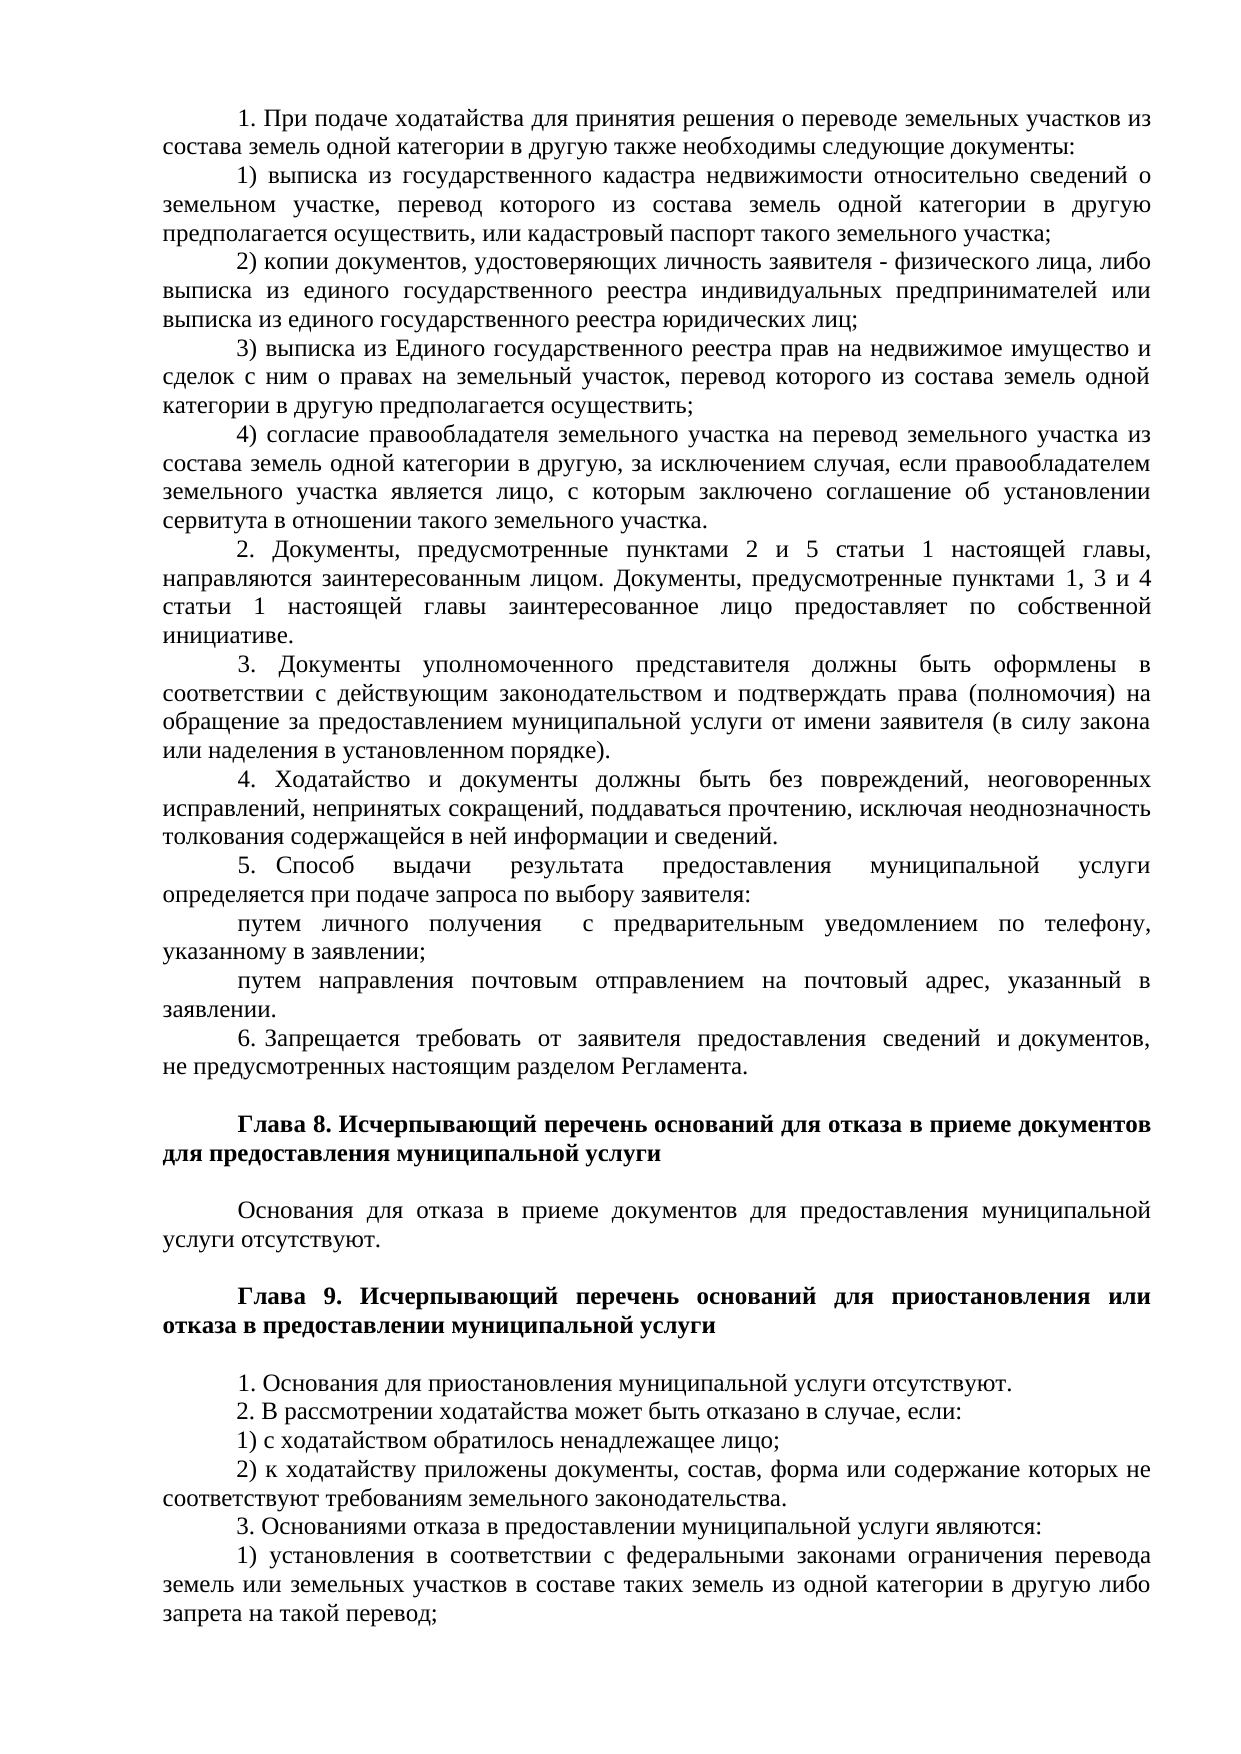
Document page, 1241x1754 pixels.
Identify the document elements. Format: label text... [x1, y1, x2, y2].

text путем личного получения с предварительным уведомлением по телефону, указанному в заявлении; [162, 908, 1152, 965]
text 4) согласие правообладателя земельного участка на перевод земельного участка из состава земель одной категории в другую, за исключением случая, если правообладателем земельного участка является лицо, с которым заключено соглашение об установлении сервитута в отношении такого земельного участка. [162, 419, 1152, 534]
text путем направления почтовым отправлением на почтовый адрес, указанный в заявлении. [162, 965, 1152, 1023]
text Глава 9. Исчерпывающий перечень оснований для приостановления или отказа в предоставлении муниципальной услуги [162, 1281, 1152, 1339]
text 3) выписка из Единого государственного реестра прав на недвижимое имущество и сделок с ним о правах на земельный участок, перевод которого из состава земель одной категории в другую предполагается осуществить; [162, 333, 1152, 419]
text 2. В рассмотрении ходатайства может быть отказано в случае, если: [162, 1396, 1152, 1425]
text 6. Запрещается требовать от заявителя предоставления сведений и документов, не предусмотренных настоящим разделом Регламента. [162, 1023, 1152, 1080]
text 5. Способ выдачи результата предоставления муниципальной услуги определяется при подаче запроса по выбору заявителя: [162, 850, 1152, 908]
text 1) установления в соответствии с федеральными законами ограничения перевода земель или земельных участков в составе таких земель из одной категории в другую либо запрета на такой перевод; [162, 1540, 1152, 1626]
text Основания для отказа в приеме документов для предоставления муниципальной услуги отсутствуют. [162, 1195, 1152, 1253]
text 3. Основаниями отказа в предоставлении муниципальной услуги являются: [162, 1511, 1152, 1540]
text 2) к ходатайству приложены документы, состав, форма или содержание которых не соответствуют требованиям земельного законодательства. [162, 1454, 1152, 1511]
text 2. Документы, предусмотренные пунктами 2 и 5 статьи 1 настоящей главы, направляются заинтересованным лицом. Документы, предусмотренные пунктами 1, 3 и 4 статьи 1 настоящей главы заинтересованное лицо предоставляет по собственной инициативе. [162, 534, 1152, 649]
list 1. Основания для приостановления муниципальной услуги отсутствуют. [237, 1368, 1152, 1396]
text 1. При подаче ходатайства для принятия решения о переводе земельных участков из состава земель одной категории в другую также необходимы следующие документы: [162, 103, 1152, 160]
text 3. Документы уполномоченного представителя должны быть оформлены в соответствии с действующим законодательством и подтверждать права (полномочия) на обращение за предоставлением муниципальной услуги от имени заявителя (в силу закона или наделения в установленном порядке). [162, 649, 1152, 764]
text 1) с ходатайством обратилось ненадлежащее лицо; [162, 1425, 1152, 1454]
text 1) выписка из государственного кадастра недвижимости относительно сведений о земельном участке, перевод которого из состава земель одной категории в другую предполагается осуществить, или кадастровый паспорт такого земельного участка; [162, 160, 1152, 246]
text 4. Ходатайство и документы должны быть без повреждений, неоговоренных исправлений, непринятых сокращений, поддаваться прочтению, исключая неоднозначность толкования содержащейся в ней информации и сведений. [162, 764, 1152, 850]
text 2) копии документов, удостоверяющих личность заявителя - физического лица, либо выписка из единого государственного реестра индивидуальных предпринимателей или выписка из единого государственного реестра юридических лиц; [162, 246, 1152, 333]
text Глава 8. Исчерпывающий перечень оснований для отказа в приеме документов для предоставления муниципальной услуги [162, 1109, 1152, 1166]
